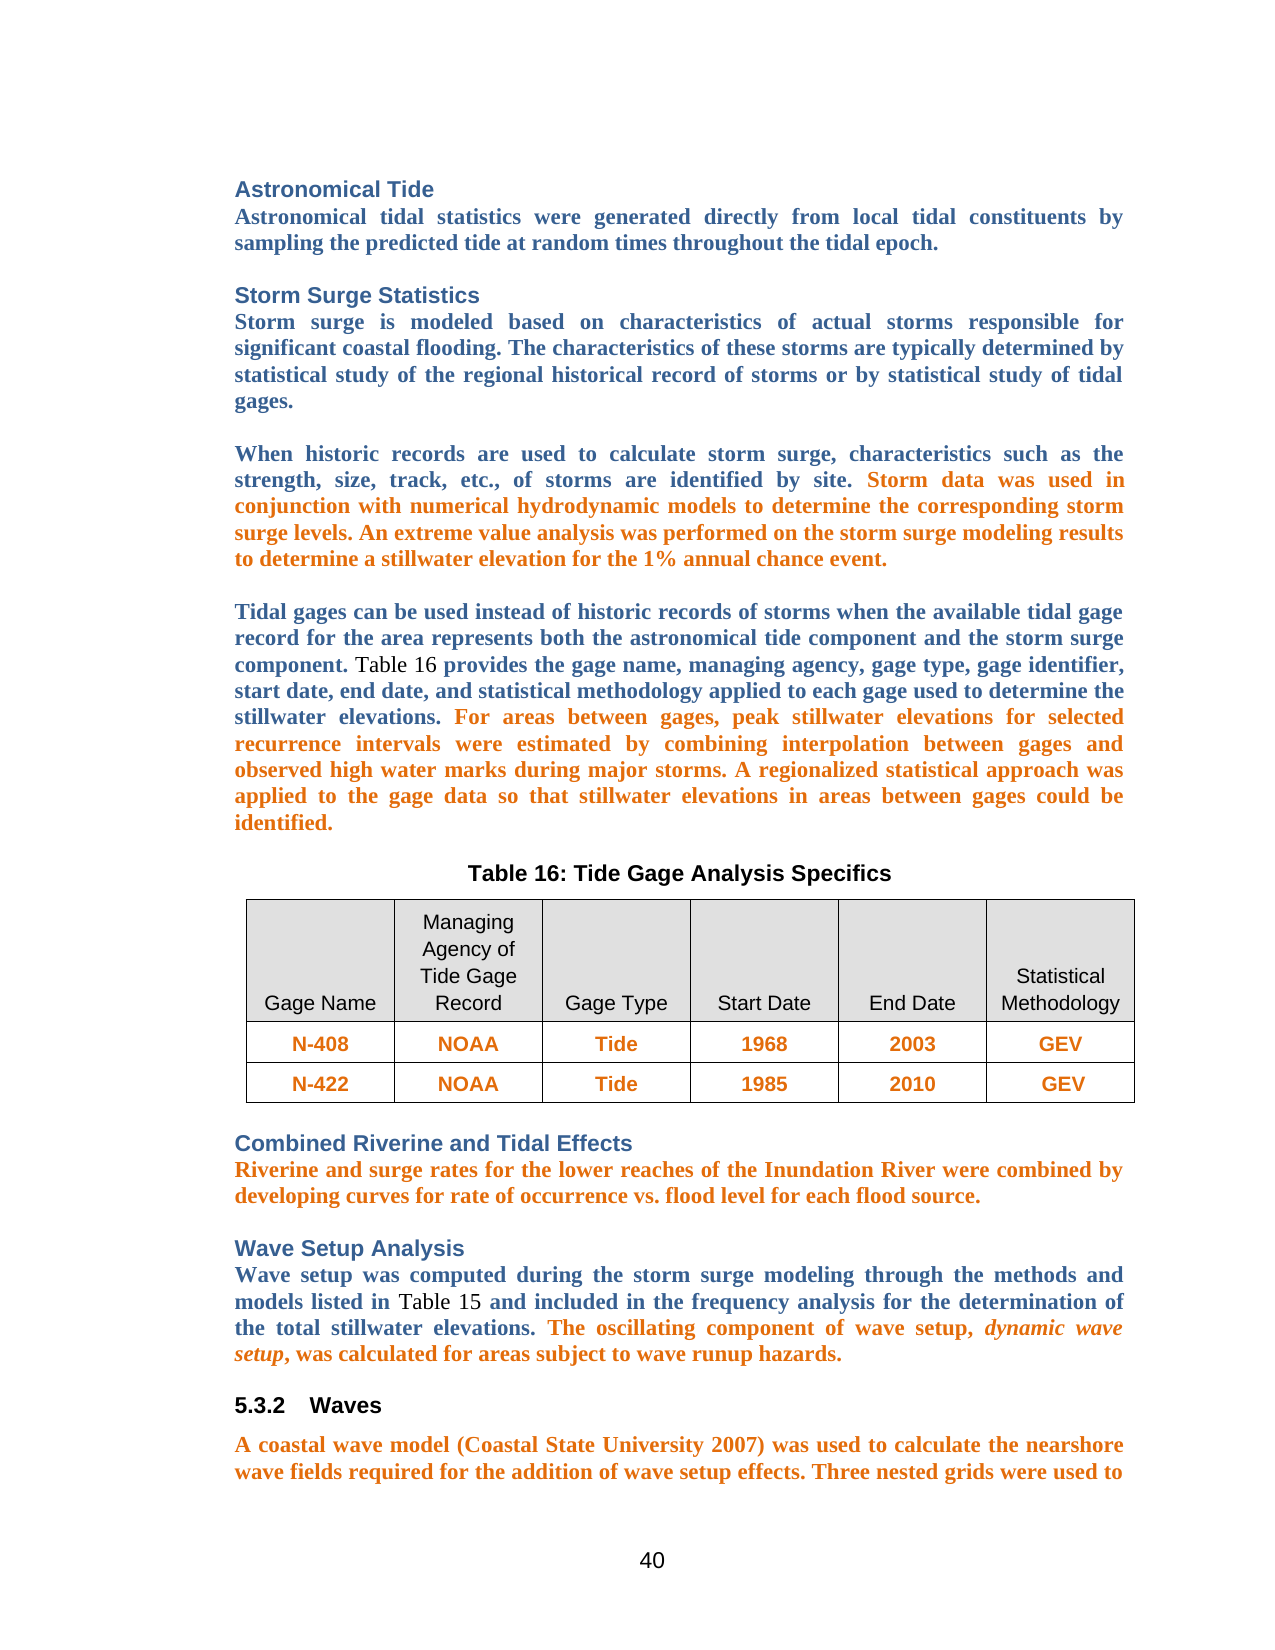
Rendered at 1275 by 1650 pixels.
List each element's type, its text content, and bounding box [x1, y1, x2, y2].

table_header Managing Agency of Tide Gage Record [395, 900, 542, 1021]
text Riverine and surge rates for the lower reaches of the Inundation River were combined by developing curves for rate of occurrence vs. flood level for each flood source. [234, 1156, 1125, 1209]
table_header Start Date [691, 900, 838, 1021]
text Tidal gages can be used instead of historic records of storms when the available tidal gage record for the area represents both the astronomical tide component and the storm surge component. Table 16 provides the gage name, managing agency, gage type, gage identifier, start date, end date, and statistical methodology applied to each gage used to determine the stillwater elevations. For areas between gages, peak stillwater elevations for selected recurrence intervals were estimated by combining interpolation between gages and observed high water marks during major storms. A regionalized statistical approach was applied to the gage data so that stillwater elevations in areas between gages could be identified. [234, 598, 1125, 835]
table_header End Date [839, 900, 986, 1021]
table_cell NOAA [395, 1063, 542, 1102]
table_header Statistical Methodology [987, 900, 1134, 1021]
text Wave setup was computed during the storm surge modeling through the methods and models listed in Table 15 and included in the frequency analysis for the determination of the total stillwater elevations. The oscillating component of wave setup, dynamic wave setup, was calculated for areas subject to wave runup hazards. [234, 1261, 1125, 1367]
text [234, 1431, 1125, 1484]
table_cell 2010 [839, 1063, 986, 1102]
text Table 16: Tide Gage Analysis Specifics [234, 860, 1125, 887]
subtitle Storm Surge Statistics [234, 282, 1125, 308]
table_cell GEV [987, 1063, 1134, 1102]
table_cell 1985 [691, 1063, 838, 1102]
table_cell GEV [987, 1022, 1134, 1062]
table_cell Tide [543, 1022, 690, 1062]
table_cell NOAA [395, 1022, 542, 1062]
table_cell 2003 [839, 1022, 986, 1062]
text Astronomical tidal statistics were generated directly from local tidal constituents by sampling the predicted tide at random times throughout the tidal epoch. [234, 203, 1125, 255]
table_header Gage Type [543, 900, 690, 1021]
text When historic records are used to calculate storm surge, characteristics such as the strength, size, track, etc., of storms are identified by site. Storm data was used in conjunction with numerical hydrodynamic models to determine the corresponding storm surge levels. An extreme value analysis was performed on the storm surge modeling results to determine a stillwater elevation for the 1% annual chance event. [234, 440, 1125, 572]
subtitle Wave Setup Analysis [234, 1235, 1125, 1261]
subtitle Combined Riverine and Tidal Effects [234, 1129, 1125, 1156]
table_header Gage Name [247, 900, 394, 1021]
table_cell N-408 [247, 1022, 394, 1062]
table_cell 1968 [691, 1022, 838, 1062]
table_cell Tide [543, 1063, 690, 1102]
subtitle Astronomical Tide [234, 176, 1125, 203]
table_cell N-422 [247, 1063, 394, 1102]
text Storm surge is modeled based on characteristics of actual storms responsible for significant coastal flooding. The characteristics of these storms are typically determined by statistical study of the regional historical record of storms or by statistical study of tidal gages. [234, 308, 1125, 413]
subtitle 5.3.2 Waves [234, 1392, 1125, 1419]
